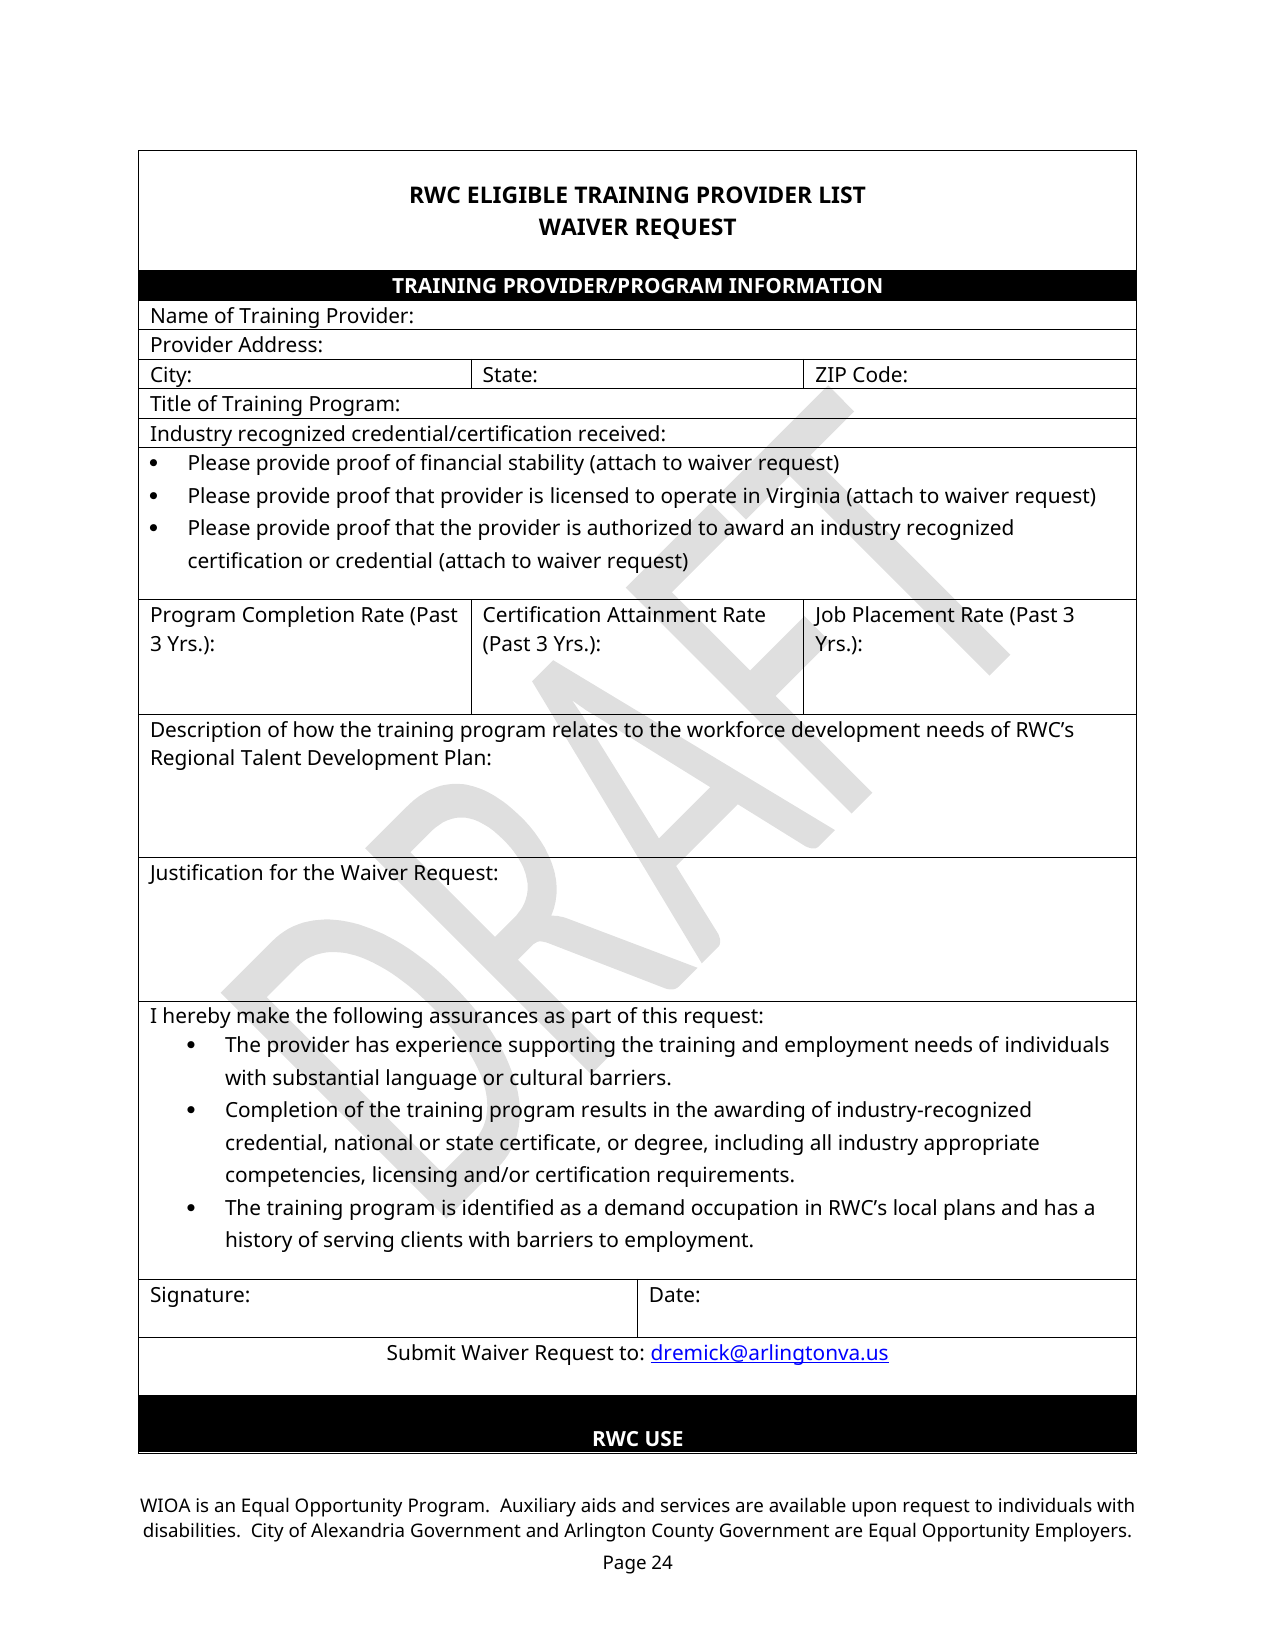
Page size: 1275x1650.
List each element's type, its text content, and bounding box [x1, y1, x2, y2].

table_cell Certification Attainment Rate (Past 3 Yrs.): [472, 600, 803, 714]
table_cell State: [472, 360, 803, 388]
table_cell Submit Waiver Request to: dremick@arlingtonva.us [139, 1338, 1136, 1394]
table_cell Program Completion Rate (Past 3 Yrs.): [139, 600, 471, 714]
table_cell Industry recognized credential/certification received: [139, 419, 1136, 447]
table_cell Provider Address: [139, 330, 1136, 359]
table_cell Date: [638, 1280, 1136, 1337]
table_cell Job Placement Rate (Past 3 Yrs.): [804, 600, 1136, 714]
table_cell Signature: [139, 1280, 637, 1337]
table_cell Description of how the training program relates to the workforce development needs of RWC’s Regional Talent Development Plan: [139, 715, 1136, 857]
table_cell Justification for the Waiver Request: [139, 858, 1136, 1001]
table_cell Name of Training Provider: [139, 301, 1136, 329]
table_cell City: [139, 360, 471, 388]
table_cell Please provide proof of financial stability (attach to waiver request) Please provide proof that provider is licensed to operate in Virginia (attach to waiver request) Please provide proof that the provider is authorized to award an industry recognized certification or credential (attach to waiver request) [139, 448, 1136, 599]
table_cell Title of Training Program: [139, 389, 1136, 418]
table_cell ZIP Code: [804, 360, 1136, 388]
table_cell I hereby make the following assurances as part of this request: The provider has experience supporting the training and employment needs of individuals with substantial language or cultural barriers. Completion of the training program results in the awarding of industry-recognized credential, national or state certificate, or degree, including all industry appropriate competencies, licensing and/or certification requirements. The training program is identified as a demand occupation in RWC’s local plans and has a history of serving clients with barriers to employment. [139, 1002, 1136, 1279]
table_cell TRAINING PROVIDER/PROGRAM INFORMATION [139, 271, 1136, 300]
table_cell RWC USE [139, 1396, 1136, 1452]
table_header RWC ELIGIBLE TRAINING PROVIDER LIST WAIVER REQUEST [139, 151, 1136, 270]
